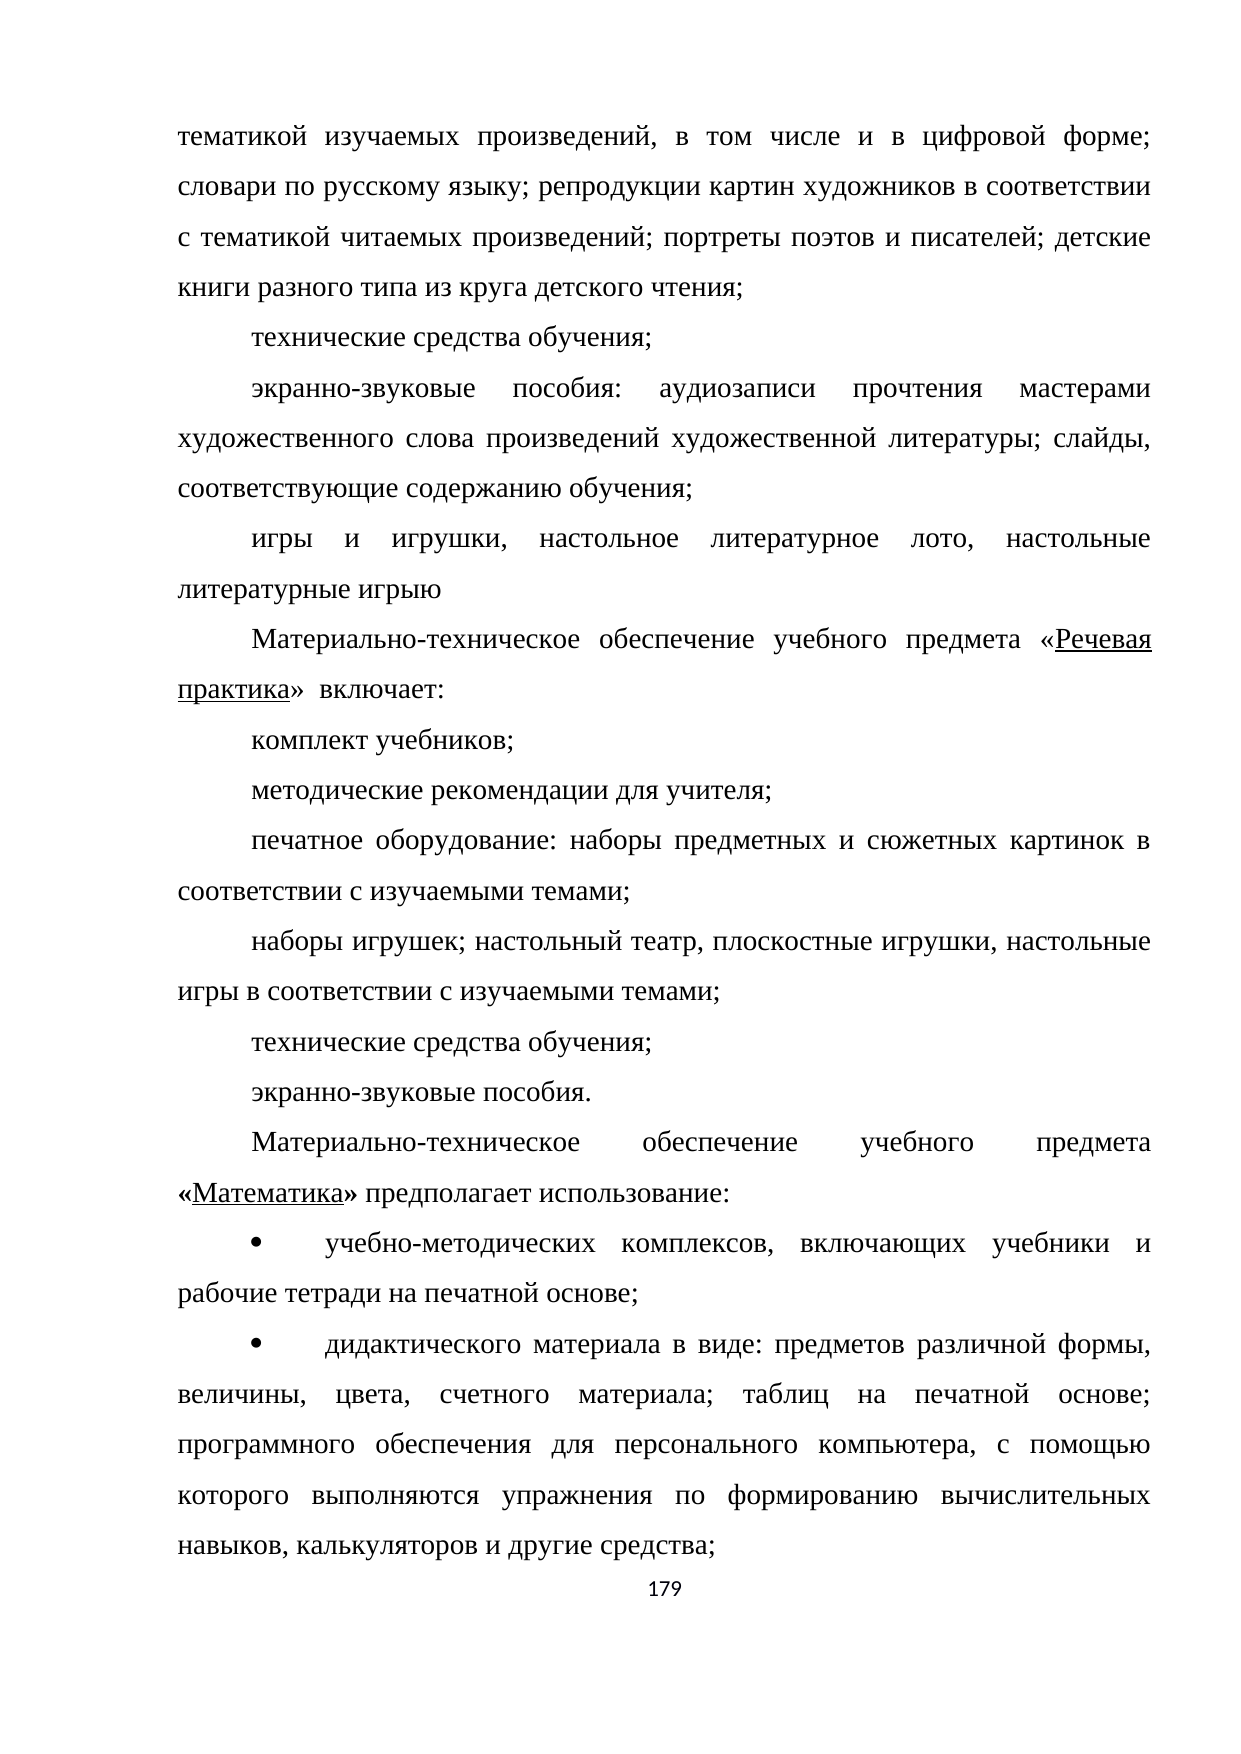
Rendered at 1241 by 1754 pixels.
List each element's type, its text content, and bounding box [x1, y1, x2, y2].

text методические рекомендации для учителя; [177, 772, 1152, 806]
text технические средства обучения; [177, 1024, 1152, 1057]
text печатное оборудование: наборы предметных и сюжетных картинок в соответствии с изучаемыми темами; [177, 822, 1152, 906]
text Материально-техническое обеспечение учебного предмета «Речевая практика» включает: [177, 621, 1152, 705]
list учебно-методических комплексов, включающих учебники и рабочие тетради на печатной основе; [177, 1225, 1152, 1309]
text игры и игрушки, настольное литературное лото, настольные литературные игрыю [177, 521, 1152, 604]
text экранно-звуковые пособия: аудиозаписи прочтения мастерами художественного слова произведений художественной литературы; слайды, соответствующие содержанию обучения; [177, 370, 1152, 504]
text Материально-техническое обеспечение учебного предмета «Математика» предполагает использование: [177, 1124, 1152, 1208]
list дидактического материала в виде: предметов различной формы, величины, цвета, счетного материала; таблиц на печатной основе; программного обеспечения для персонального компьютера, с помощью которого выполняются упражнения по формированию вычислительных навыков, калькуляторов и другие средства; [177, 1326, 1152, 1561]
text технические средства обучения; [177, 319, 1152, 353]
text комплект учебников; [177, 722, 1152, 755]
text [177, 118, 1152, 303]
text экранно-звуковые пособия. [177, 1074, 1152, 1108]
text наборы игрушек; настольный театр, плоскостные игрушки, настольные игры в соответствии с изучаемыми темами; [177, 923, 1152, 1007]
